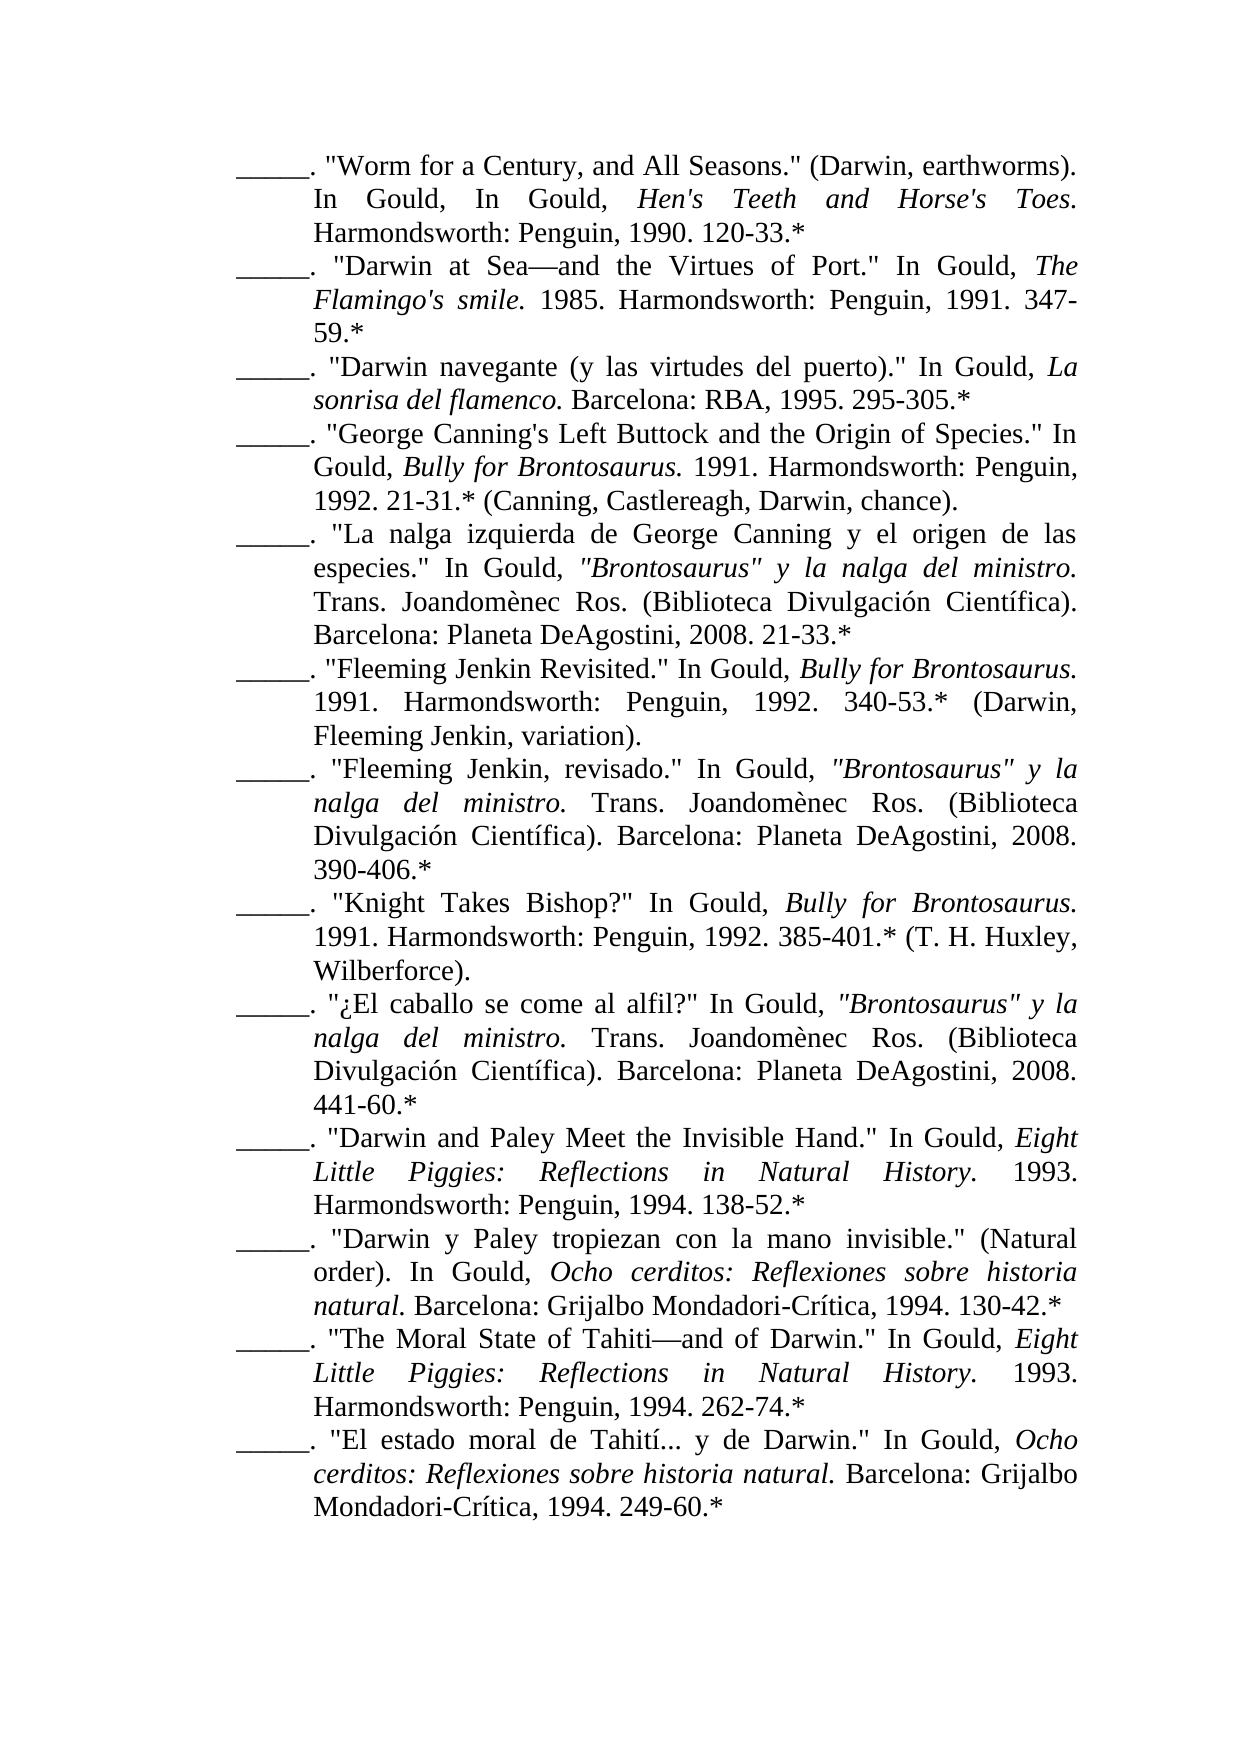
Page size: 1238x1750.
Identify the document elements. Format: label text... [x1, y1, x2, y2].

text _____. "Worm for a Century, and All Seasons." (Darwin, earthworms). In Gould, In Gould, Hen's Teeth and Horse's Toes. Harmondsworth: Penguin, 1990. 120-33.* [236, 148, 1078, 248]
text _____. "Darwin at Sea—and the Virtues of Port." In Gould, The Flamingo's smile. 1985. Harmondsworth: Penguin, 1991. 347-59.* [236, 248, 1078, 349]
text _____. "The Moral State of Tahiti—and of Darwin." In Gould, Eight Little Piggies: Reflections in Natural History. 1993. Harmondsworth: Penguin, 1994. 262-74.* [236, 1322, 1078, 1422]
text _____. "George Canning's Left Buttock and the Origin of Species." In Gould, Bully for Brontosaurus. 1991. Harmondsworth: Penguin, 1992. 21-31.* (Canning, Castlereagh, Darwin, chance). [236, 416, 1078, 517]
text _____. "Knight Takes Bishop?" In Gould, Bully for Brontosaurus. 1991. Harmondsworth: Penguin, 1992. 385-401.* (T. H. Huxley, Wilberforce). [236, 886, 1078, 986]
text _____. "Darwin y Paley tropiezan con la mano invisible." (Natural order). In Gould, Ocho cerditos: Reflexiones sobre historia natural. Barcelona: Grijalbo Mondadori-Crítica, 1994. 130-42.* [236, 1221, 1078, 1322]
text _____. "Fleeming Jenkin, revisado." In Gould, "Brontosaurus" y la nalga del ministro. Trans. Joandomènec Ros. (Biblioteca Divulgación Científica). Barcelona: Planeta DeAgostini, 2008. 390-406.* [236, 751, 1078, 886]
text _____. "La nalga izquierda de George Canning y el origen de las especies." In Gould, "Brontosaurus" y la nalga del ministro. Trans. Joandomènec Ros. (Biblioteca Divulgación Científica). Barcelona: Planeta DeAgostini, 2008. 21-33.* [236, 517, 1078, 651]
text _____. "El estado moral de Tahití... y de Darwin." In Gould, Ocho cerditos: Reflexiones sobre historia natural. Barcelona: Grijalbo Mondadori-Crítica, 1994. 249-60.* [236, 1422, 1078, 1523]
text _____. "Fleeming Jenkin Revisited." In Gould, Bully for Brontosaurus. 1991. Harmondsworth: Penguin, 1992. 340-53.* (Darwin, Fleeming Jenkin, variation). [236, 651, 1078, 751]
text _____. "¿El caballo se come al alfil?" In Gould, "Brontosaurus" y la nalga del ministro. Trans. Joandomènec Ros. (Biblioteca Divulgación Científica). Barcelona: Planeta DeAgostini, 2008. 441-60.* [236, 986, 1078, 1120]
text _____. "Darwin navegante (y las virtudes del puerto)." In Gould, La sonrisa del flamenco. Barcelona: RBA, 1995. 295-305.* [236, 349, 1078, 416]
text _____. "Darwin and Paley Meet the Invisible Hand." In Gould, Eight Little Piggies: Reflections in Natural History. 1993. Harmondsworth: Penguin, 1994. 138-52.* [236, 1120, 1078, 1221]
